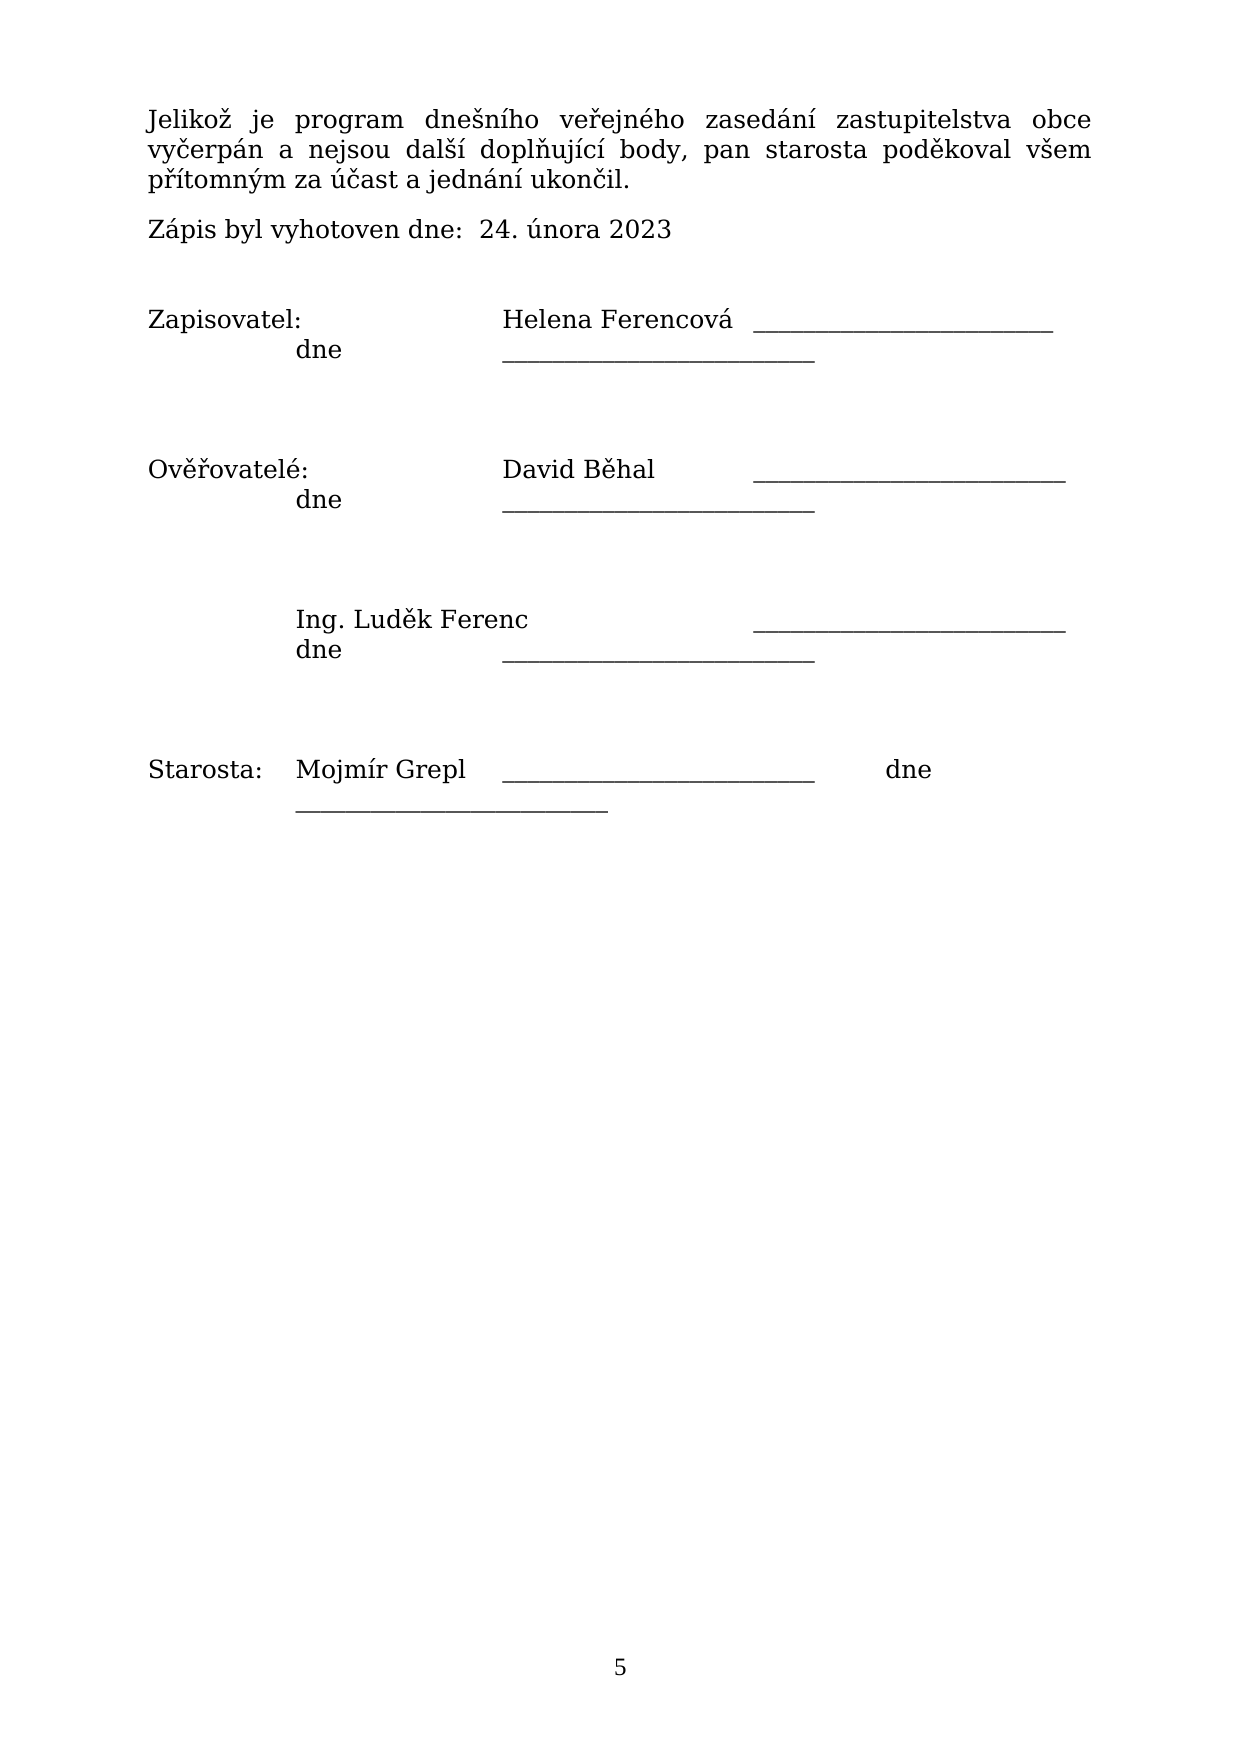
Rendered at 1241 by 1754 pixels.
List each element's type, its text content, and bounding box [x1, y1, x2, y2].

text Zápis byl vyhotoven dne: 24. února 2023 [148, 213, 1093, 243]
text Starosta: Mojmír Grepl _________________________ dne _________________________ [148, 753, 1093, 813]
text Zapisovatel: Helena Ferencová ________________________ dne _________________________ [148, 303, 1093, 363]
text Ověřovatelé: David Běhal _________________________ dne _________________________ [148, 453, 1093, 513]
text Ing. Luděk Ferenc _________________________ dne _________________________ [148, 603, 1093, 663]
text Jelikož je program dnešního veřejného zasedání zastupitelstva obce vyčerpán a nejsou další doplňující body, pan starosta poděkoval všem přítomným za účast a jednání ukončil. [148, 103, 1093, 193]
